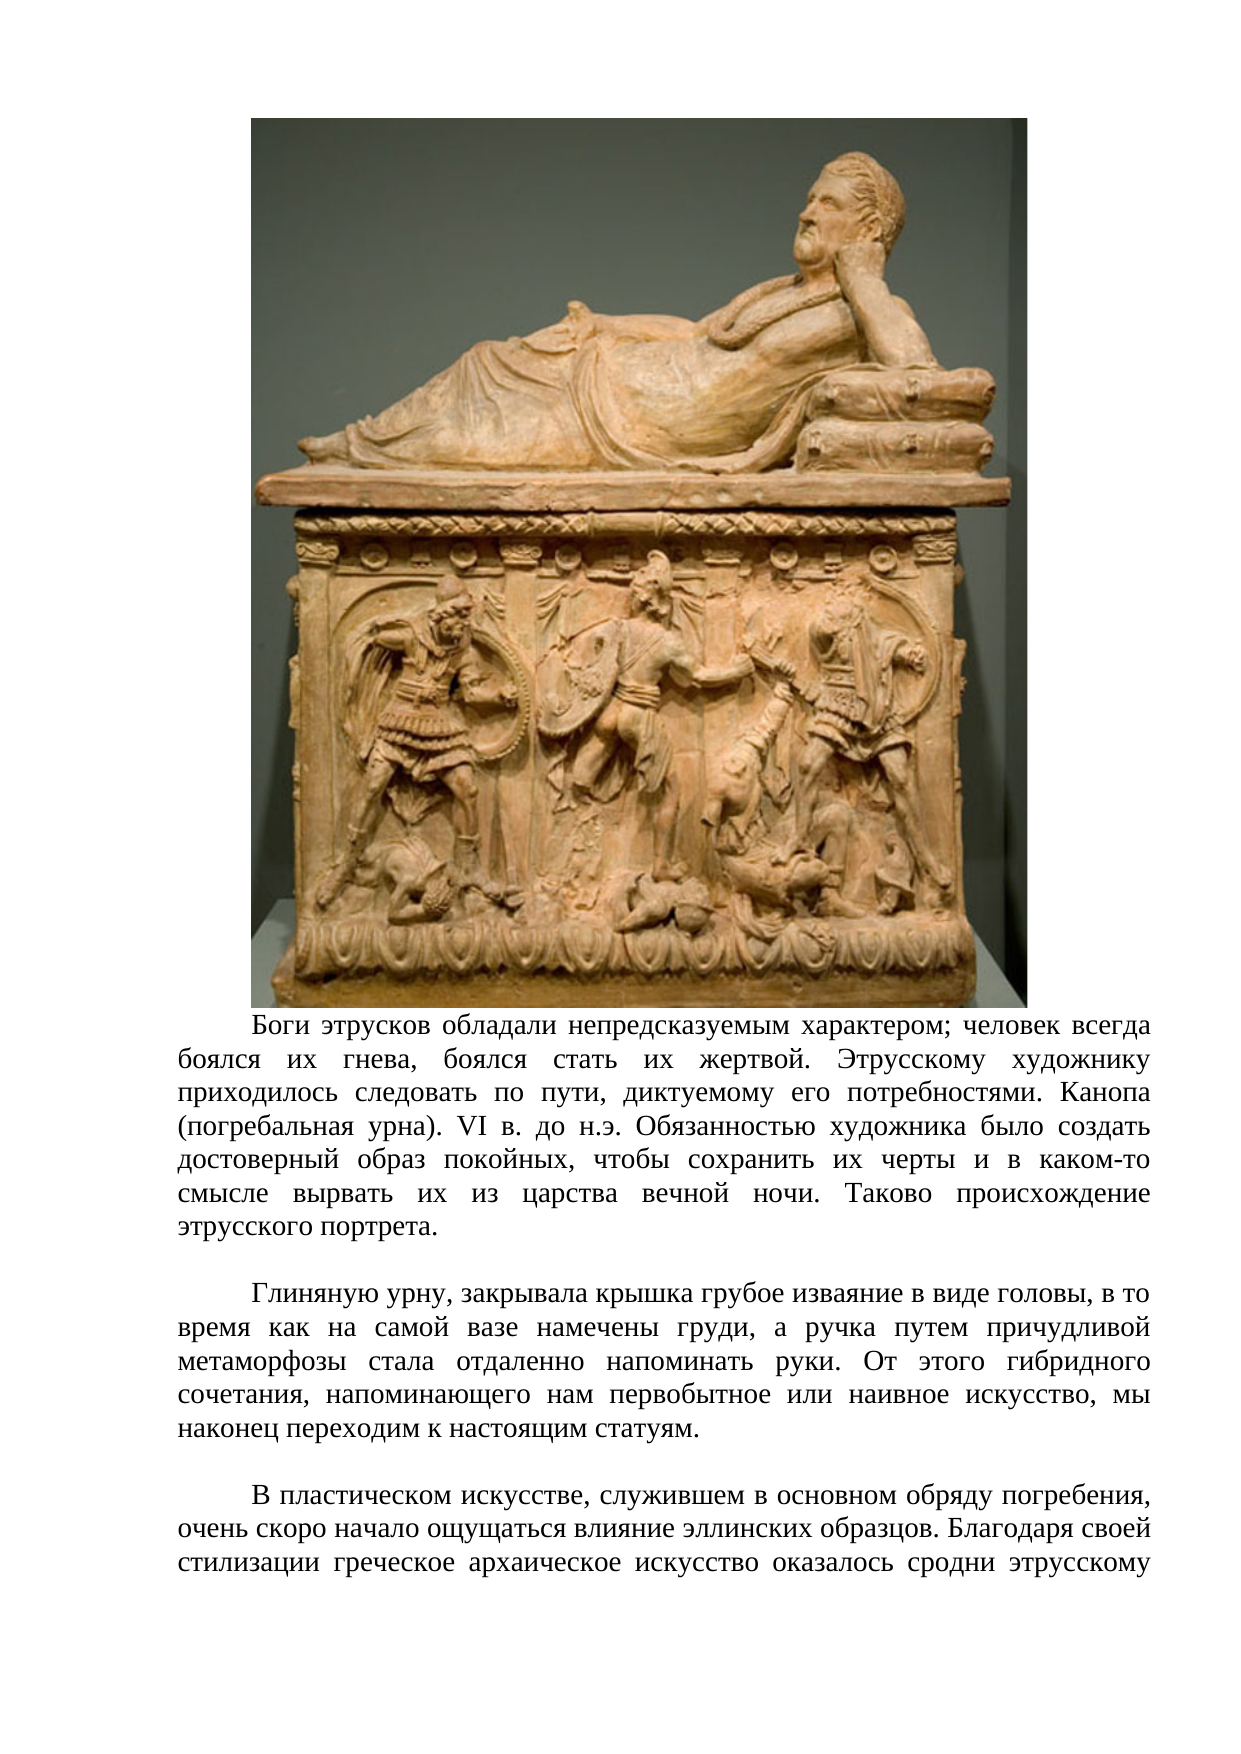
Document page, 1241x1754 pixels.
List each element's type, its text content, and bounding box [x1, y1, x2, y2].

text Боги этрусков обладали непредсказуемым характером; человек всегда боялся их гнева, боялся стать их жертвой. Этрусскому художнику приходилось следовать по пути, диктуемому его потребностями. Канопа (погребальная урна). VI в. до н.э. Обязанностью художника было создать достоверный образ покойных, чтобы сохранить их черты и в каком-то смысле вырвать их из царства вечной ночи. Таково происхождение этрусского портрета. [177, 1007, 1152, 1242]
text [177, 1477, 1152, 1577]
picture [251, 118, 1028, 1008]
text Глиняную урну, закрывала крышка грубое изваяние в виде головы, в то время как на самой вазе намечены груди, а ручка путем причудливой метаморфозы стала отдаленно напоминать руки. От этого гибридного сочетания, напоминающего нам первобытное или наивное искусство, мы наконец переходим к настоящим статуям. [177, 1276, 1152, 1443]
